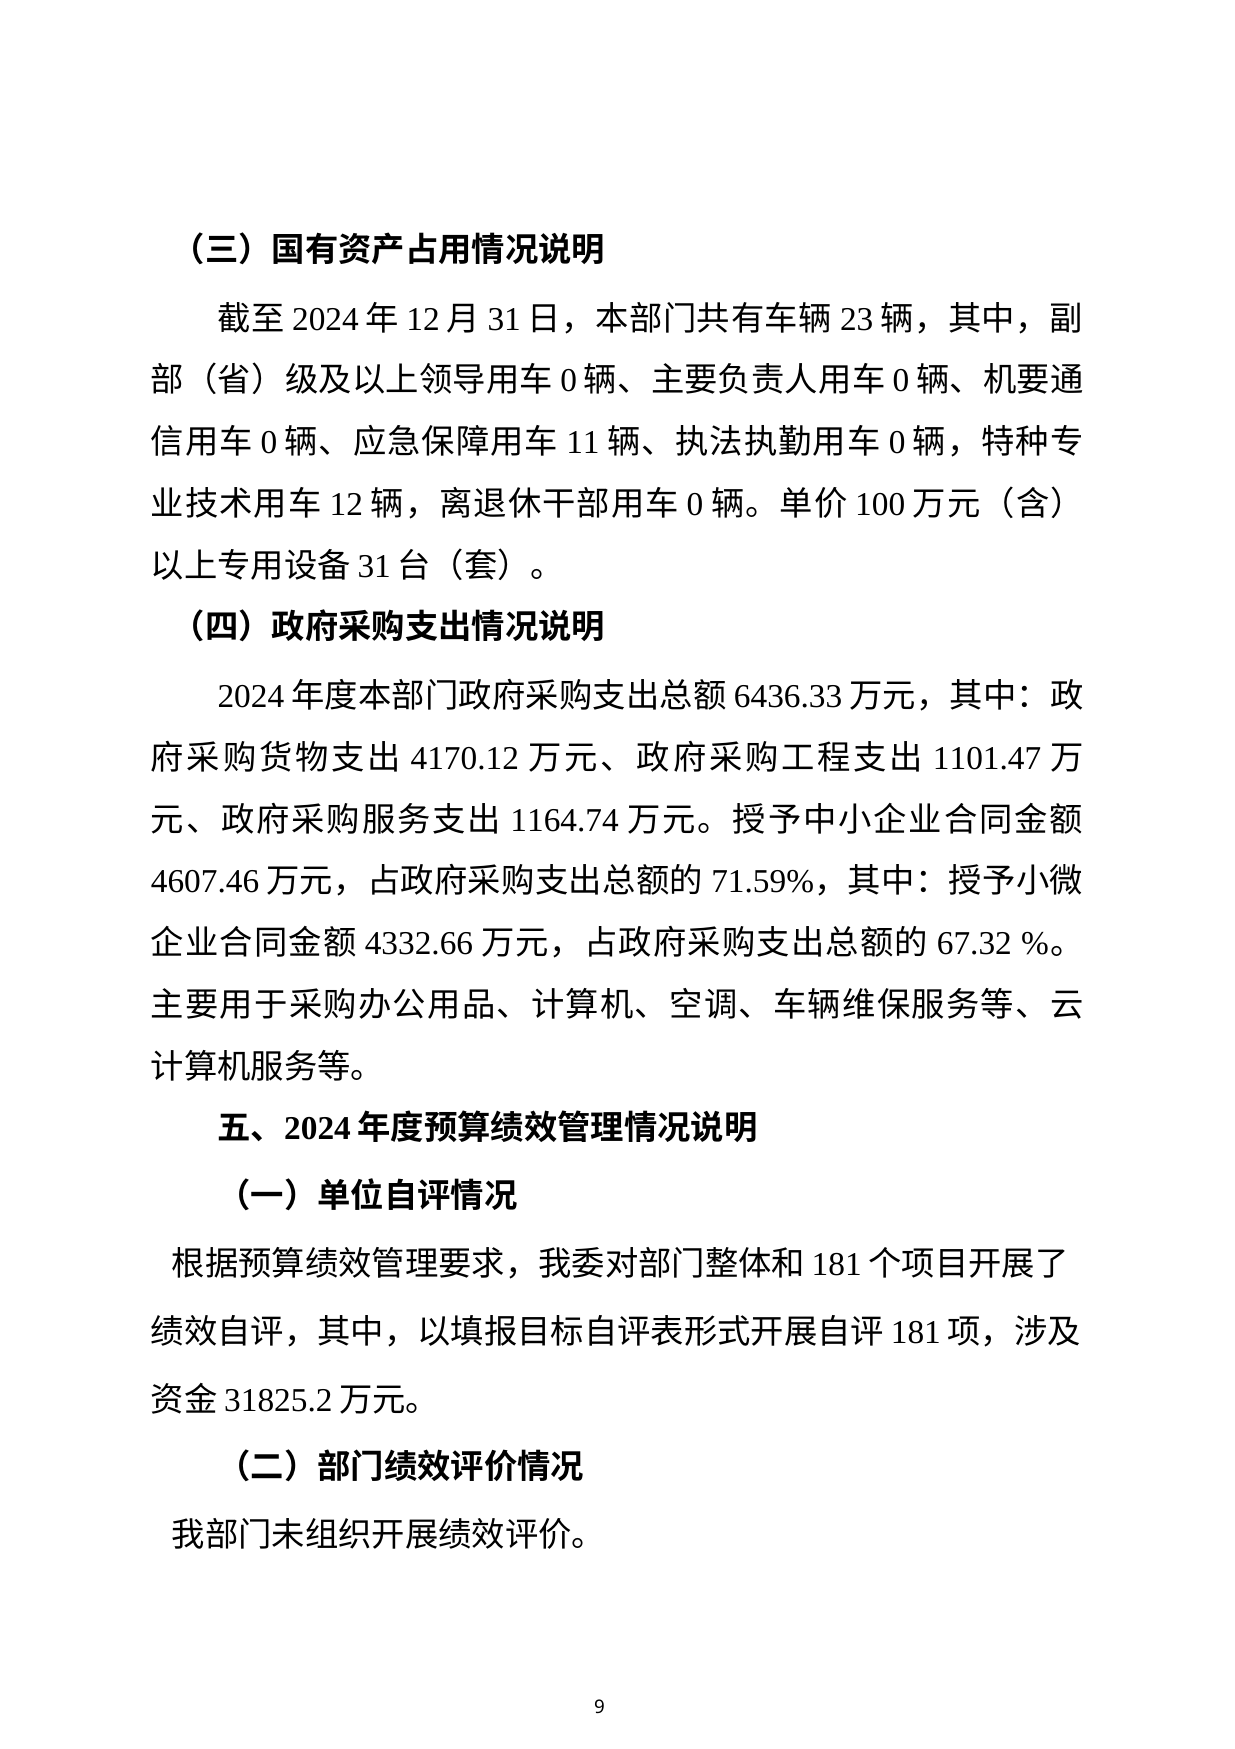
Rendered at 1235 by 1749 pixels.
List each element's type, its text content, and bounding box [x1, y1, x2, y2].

text （四）政府采购支出情况说明 [151, 590, 1084, 658]
text 根据预算绩效管理要求，我委对部门整体和181个项目开展了绩效自评，其中，以填报目标自评表形式开展自评181项，涉及资金31825.2万元。 [151, 1227, 1084, 1431]
text 我部门未组织开展绩效评价。 [151, 1498, 1084, 1566]
text （一）单位自评情况 [151, 1159, 1084, 1227]
text 2024年度本部门政府采购支出总额6436.33万元，其中：政府采购货物支出4170.12万元、政府采购工程支出1101.47万元、政府采购服务支出1164.74万元。授予中小企业合同金额4607.46万元，占政府采购支出总额的71.59%，其中：授予小微企业合同金额4332.66万元，占政府采购支出总额的67.32 %。主要用于采购办公用品、计算机、空调、车辆维保服务等、云计算机服务等。 [151, 1026, 1084, 1091]
text 截至2024年12月31日，本部门共有车辆23辆，其中，副部（省）级及以上领导用车0辆、主要负责人用车0辆、机要通信用车0辆、应急保障用车11辆、执法执勤用车0辆，特种专业技术用车12辆，离退休干部用车0辆。单价100万元（含）以上专用设备31台（套）。 [151, 281, 1084, 590]
text 五、2024年度预算绩效管理情况说明 [151, 1091, 1084, 1159]
text （三）国有资产占用情况说明 [151, 213, 1084, 281]
text 2024年度本部门政府采购支出总额6436.33万元，其中：政府采购货物支出4170.12万元、政府采购工程支出1101.47万元、政府采购服务支出1164.74万元。授予中小企业合同金额4607.46万元，占政府采购支出总额的71.59%，其中：授予小微企业合同金额4332.66万元，占政府采购支出总额的67.32 %。主要用于采购办公用品、计算机、空调、车辆维保服务等、云计算机服务等。 [151, 658, 1084, 978]
text （二）部门绩效评价情况 [151, 1431, 1084, 1498]
